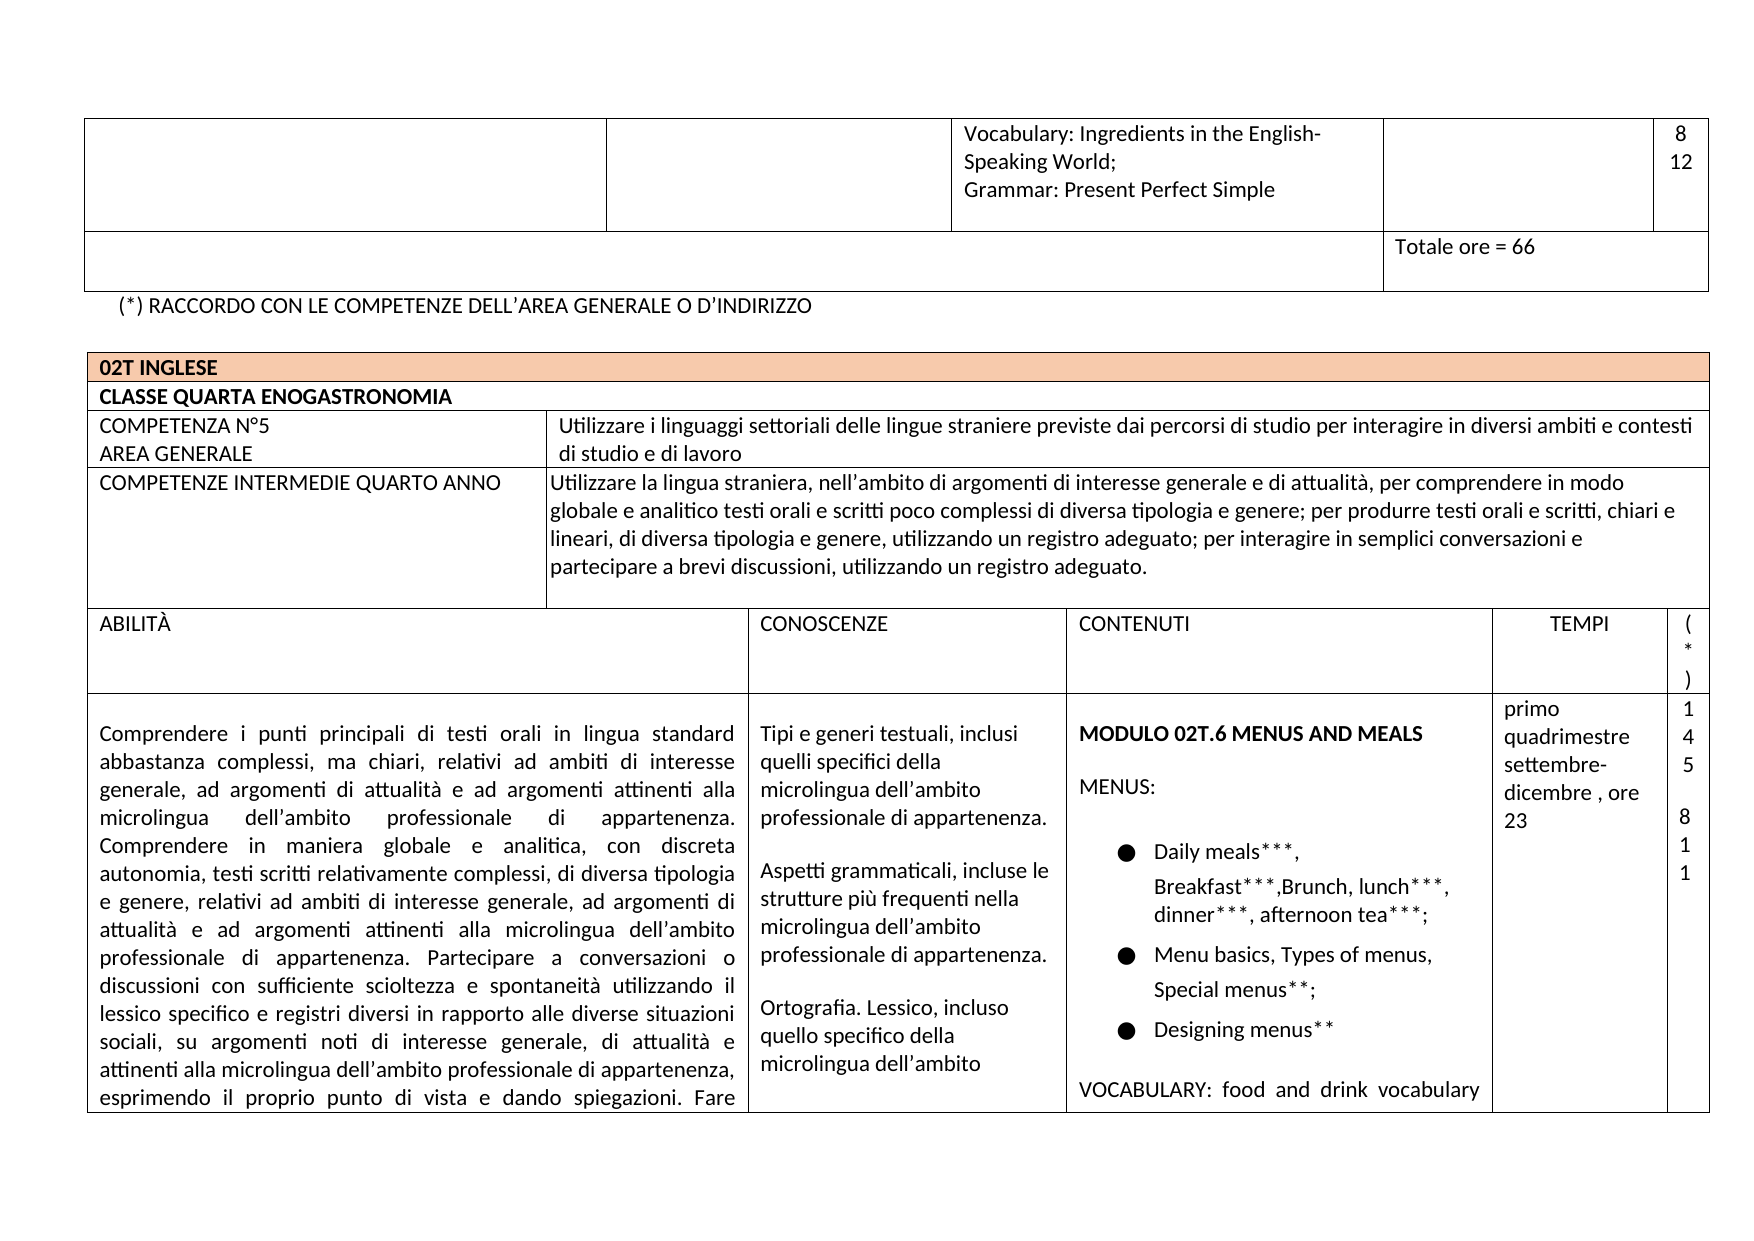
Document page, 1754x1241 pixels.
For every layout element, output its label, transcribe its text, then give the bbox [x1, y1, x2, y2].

table_cell Totale ore = 66 [1384, 232, 1708, 291]
table_cell [85, 232, 1383, 291]
table_cell Utilizzare i linguaggi settoriali delle lingue straniere previste dai percorsi di studio per interagire in diversi ambiti e contesti di studio e di lavoro [547, 411, 1709, 467]
table_cell CLASSE QUARTA ENOGASTRONOMIA [88, 382, 1709, 410]
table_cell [1493, 694, 1667, 1112]
table_cell 1 4 5 8 11 [1668, 694, 1709, 1112]
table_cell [952, 119, 1383, 231]
table_header 02T INGLESE [88, 353, 1709, 381]
table_cell COMPETENZA N°5 AREA GENERALE [88, 411, 546, 467]
table_cell Utilizzare la lingua straniera, nell’ambito di argomenti di interesse generale e di attualità, per comprendere in modo globale e analitico testi orali e scritti poco complessi di diversa tipologia e genere; per produrre testi orali e scritti, chiari e lineari, di diversa tipologia e genere, utilizzando un registro adeguato; per interagire in semplici conversazioni e partecipare a brevi discussioni, utilizzando un registro adeguato. [547, 468, 1709, 608]
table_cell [88, 694, 748, 1112]
table_cell CONTENUTI [1067, 609, 1492, 693]
table_cell ABILITÀ [88, 609, 748, 693]
table_cell 1 4 5 6 8 12 [1654, 119, 1708, 231]
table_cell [749, 694, 1066, 1112]
text (*) RACCORDO CON LE COMPETENZE DELL’AREA GENERALE O D’INDIRIZZO [118, 292, 1606, 319]
table_cell CONOSCENZE [749, 609, 1066, 693]
table_cell TEMPI [1493, 609, 1667, 693]
table_cell COMPETENZE INTERMEDIE QUARTO ANNO [88, 468, 546, 608]
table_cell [607, 119, 951, 231]
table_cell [1384, 119, 1653, 231]
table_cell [85, 119, 606, 231]
table_cell (*) [1668, 609, 1709, 693]
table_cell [1067, 694, 1492, 1112]
